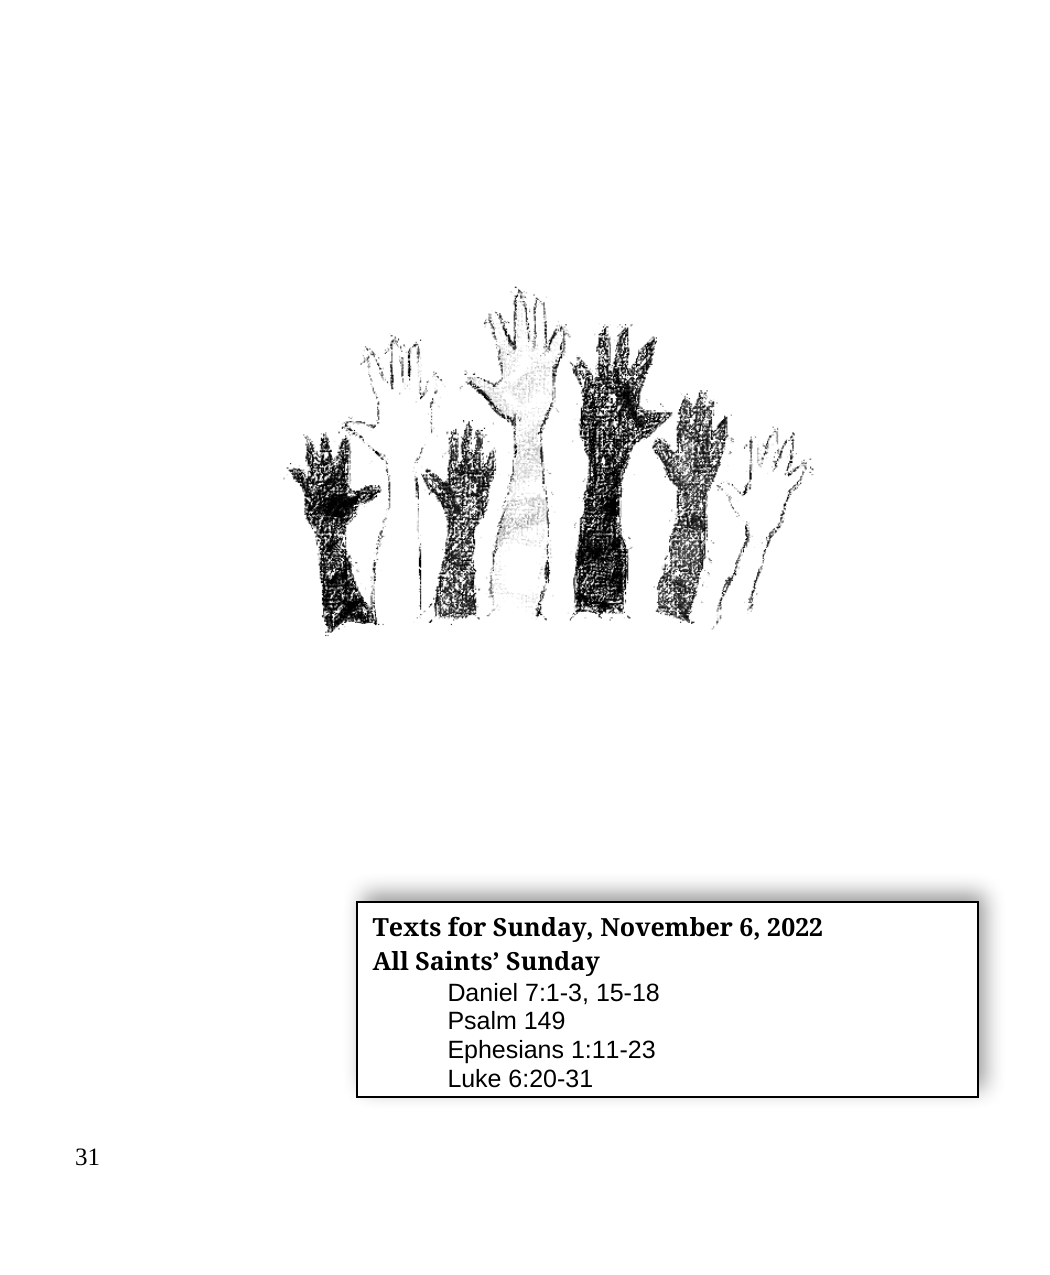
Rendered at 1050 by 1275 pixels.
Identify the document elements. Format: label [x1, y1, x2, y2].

picture [278, 278, 821, 639]
